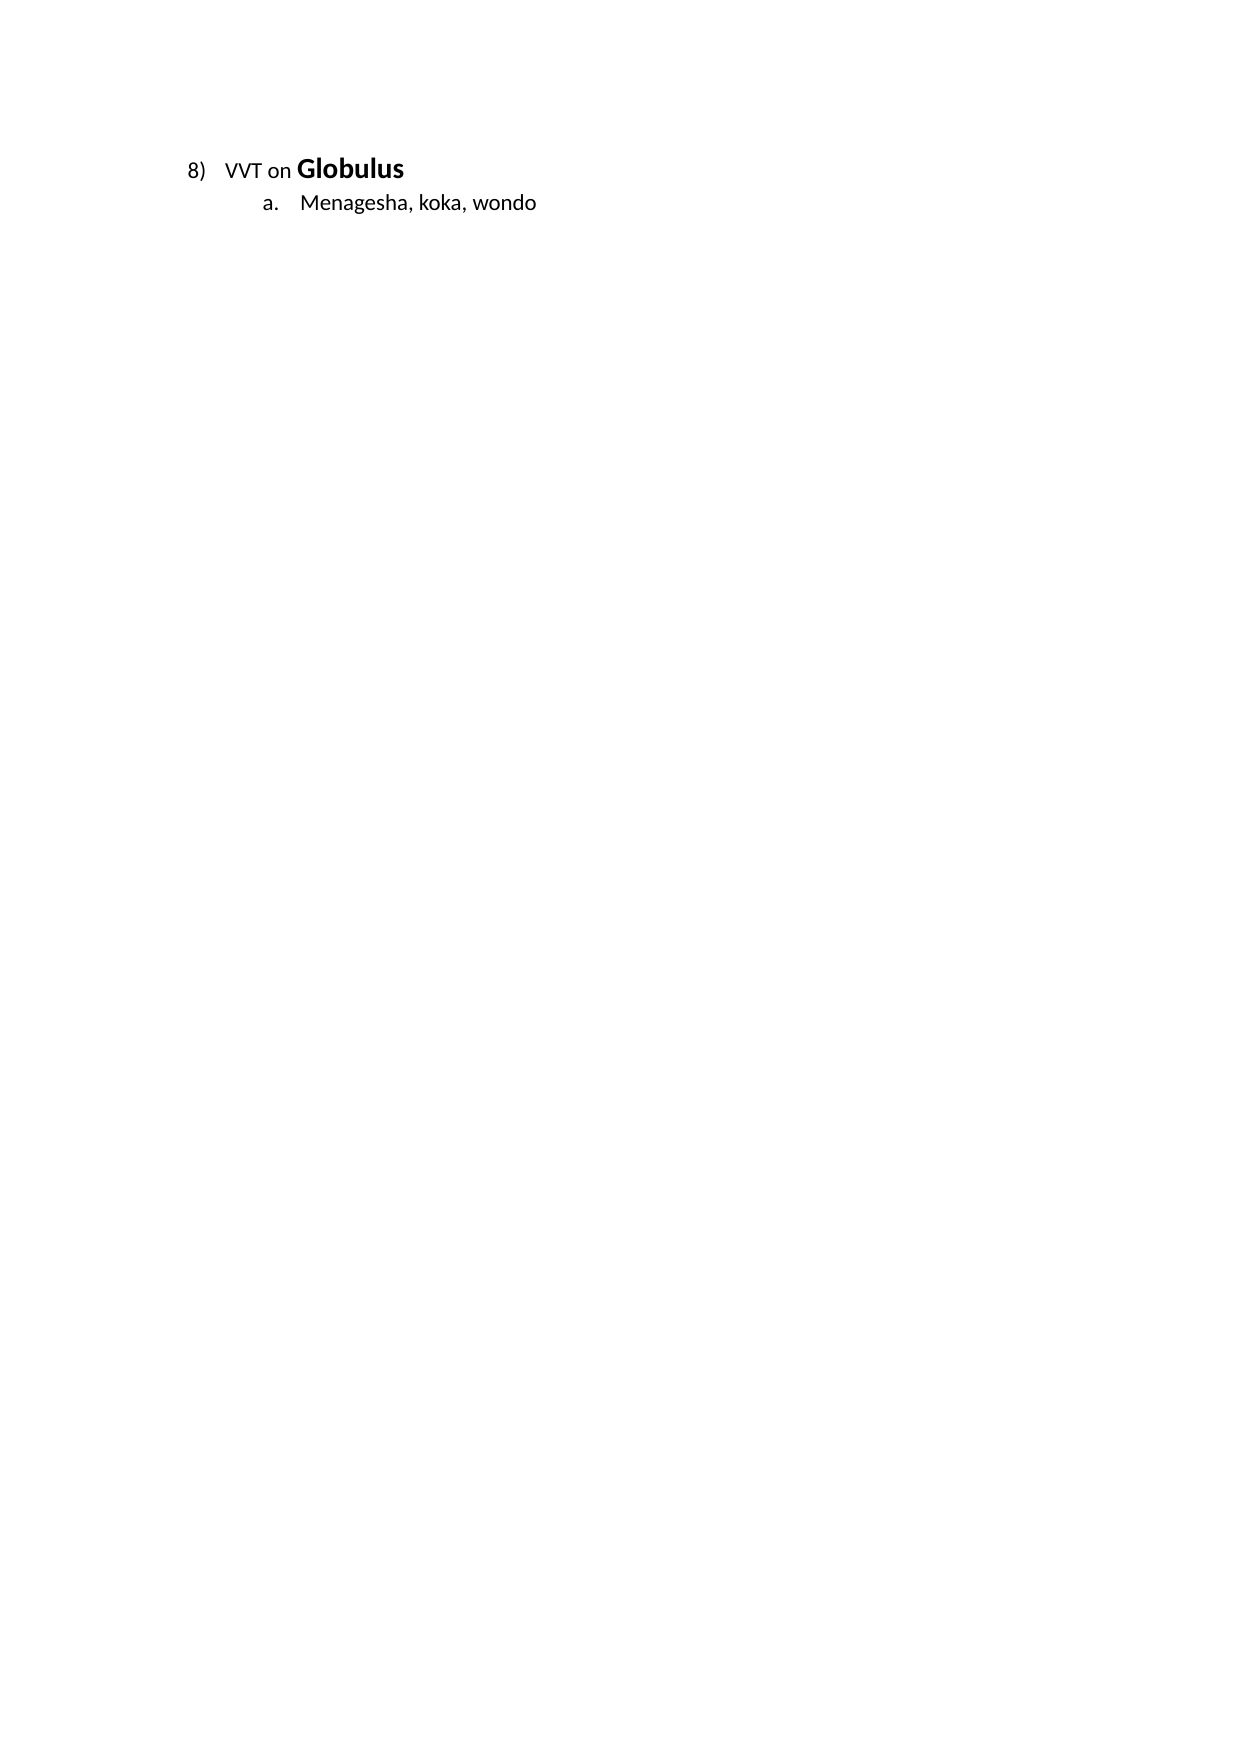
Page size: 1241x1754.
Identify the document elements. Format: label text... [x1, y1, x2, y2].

list Menagesha, koka, wondo [262, 188, 1090, 216]
list VVT on Globulus [187, 150, 1090, 186]
